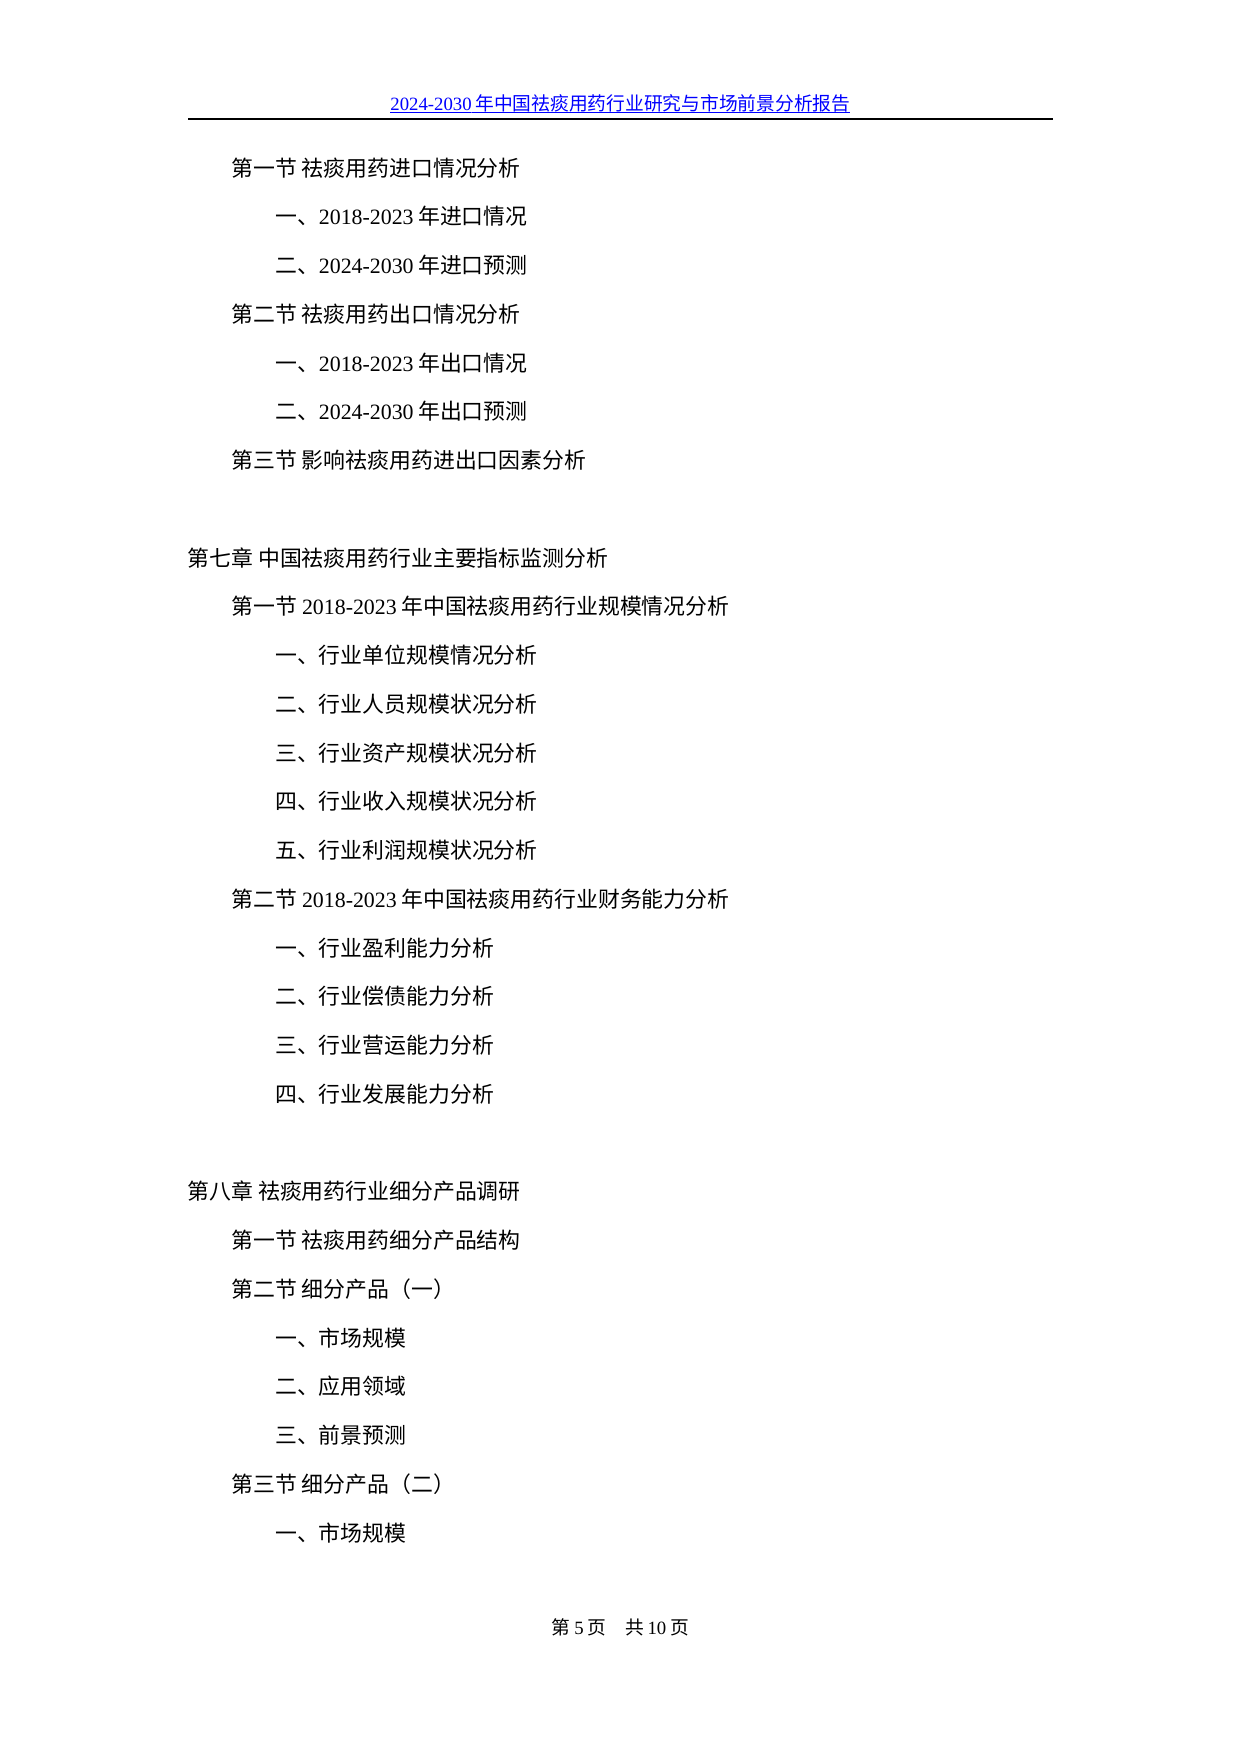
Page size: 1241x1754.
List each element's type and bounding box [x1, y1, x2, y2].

text [187, 150, 1053, 1548]
